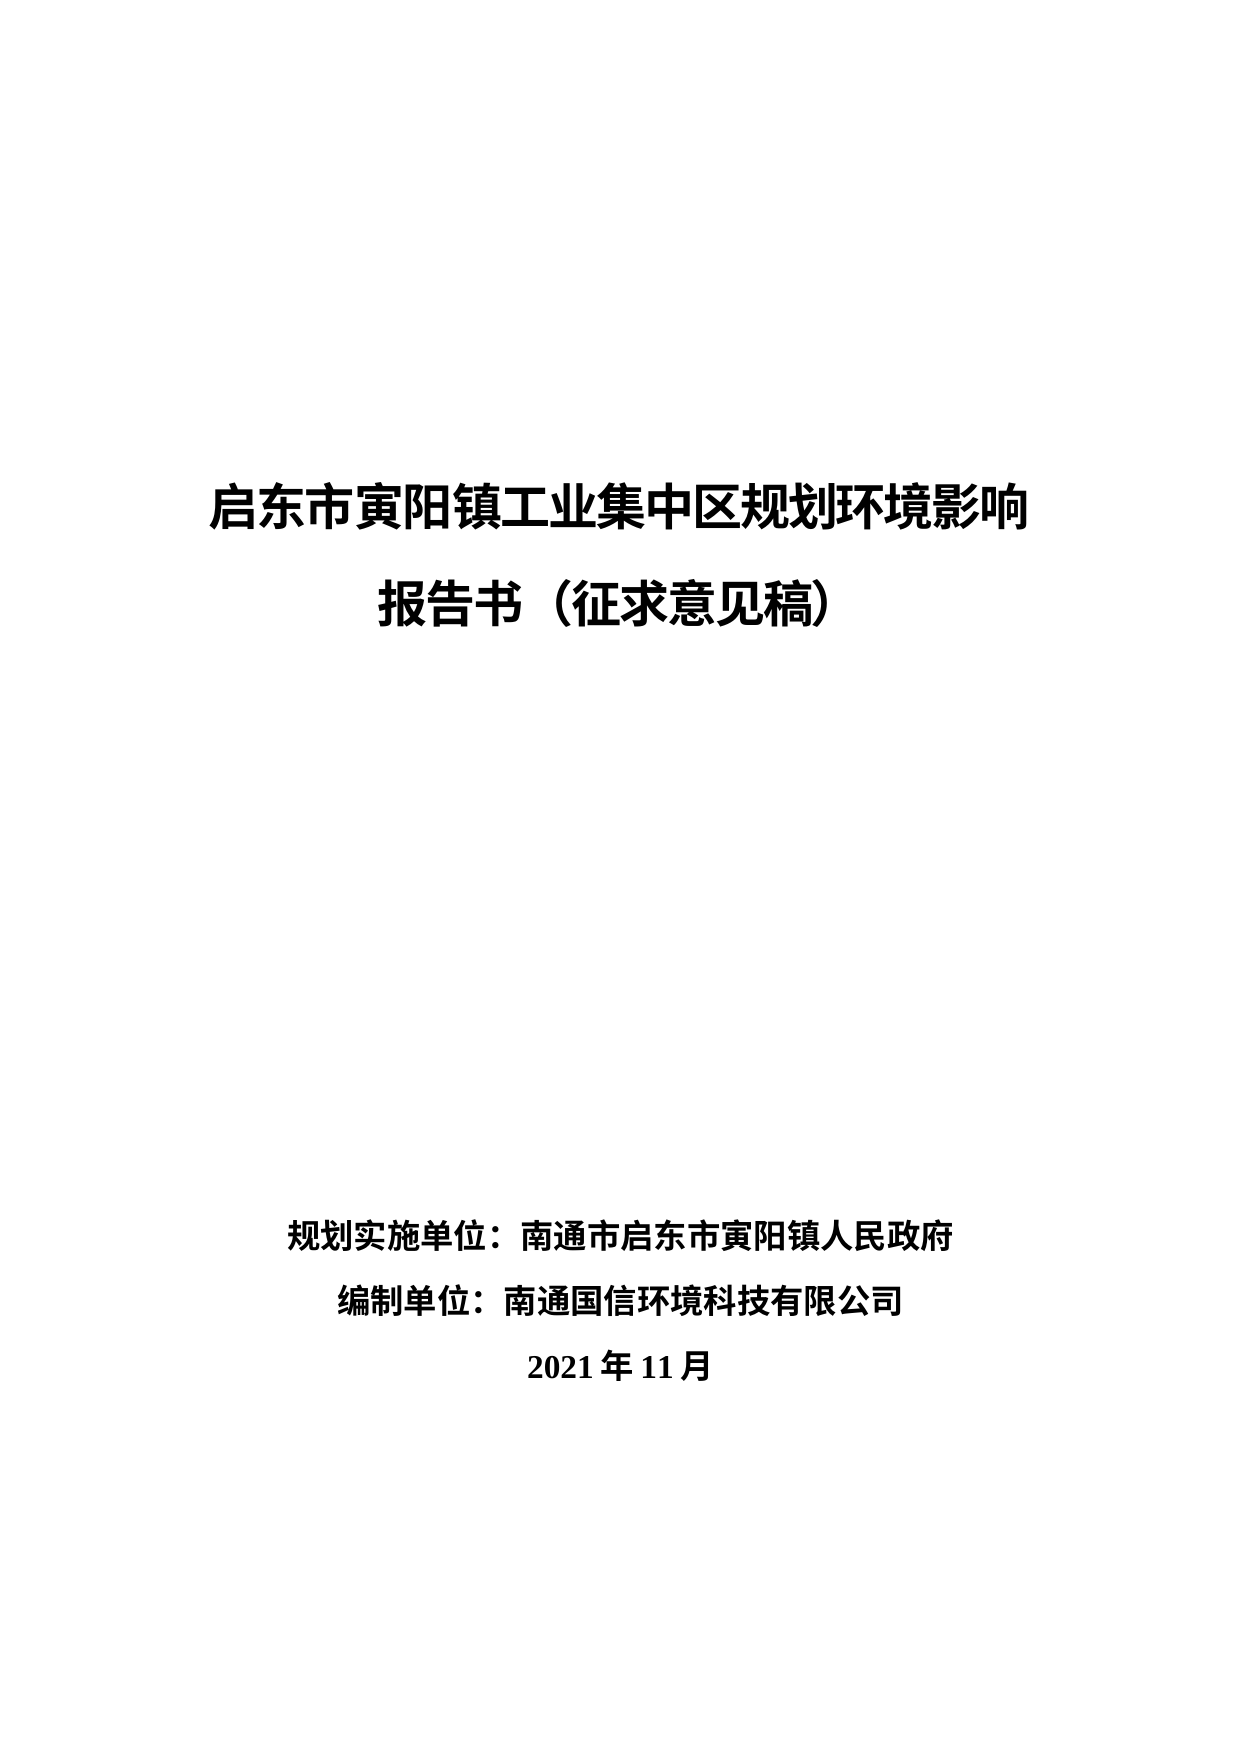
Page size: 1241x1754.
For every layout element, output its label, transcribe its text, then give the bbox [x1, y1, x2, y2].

text 启东市寅阳镇工业集中区规划环境影响 [187, 454, 1053, 552]
text 编制单位：南通国信环境科技有限公司 [187, 1267, 1053, 1332]
text 2021年11月 [187, 1332, 1053, 1397]
text 报告书（征求意见稿） [187, 552, 1053, 649]
text 规划实施单位：南通市启东市寅阳镇人民政府 [187, 1202, 1053, 1267]
